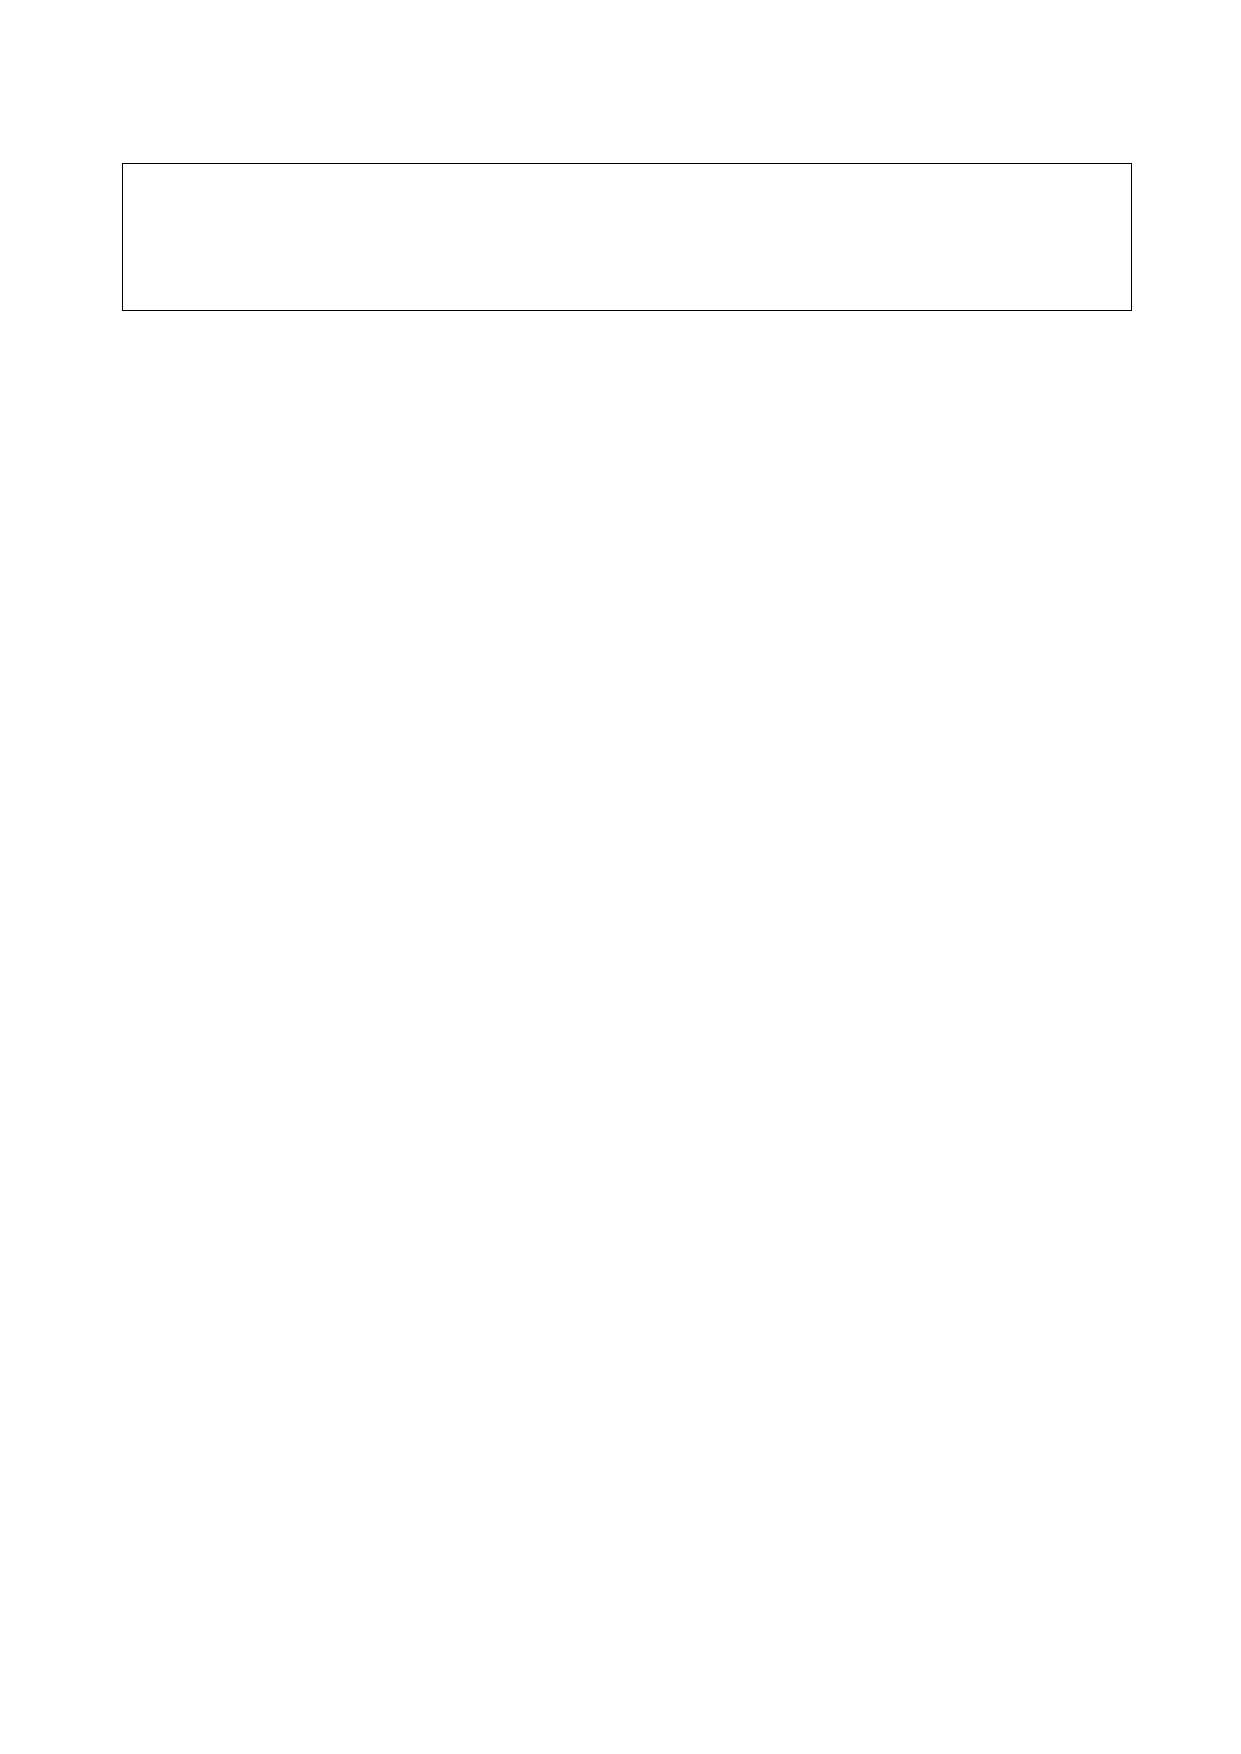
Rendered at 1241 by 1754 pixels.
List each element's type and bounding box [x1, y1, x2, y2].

table_cell [123, 164, 1131, 309]
